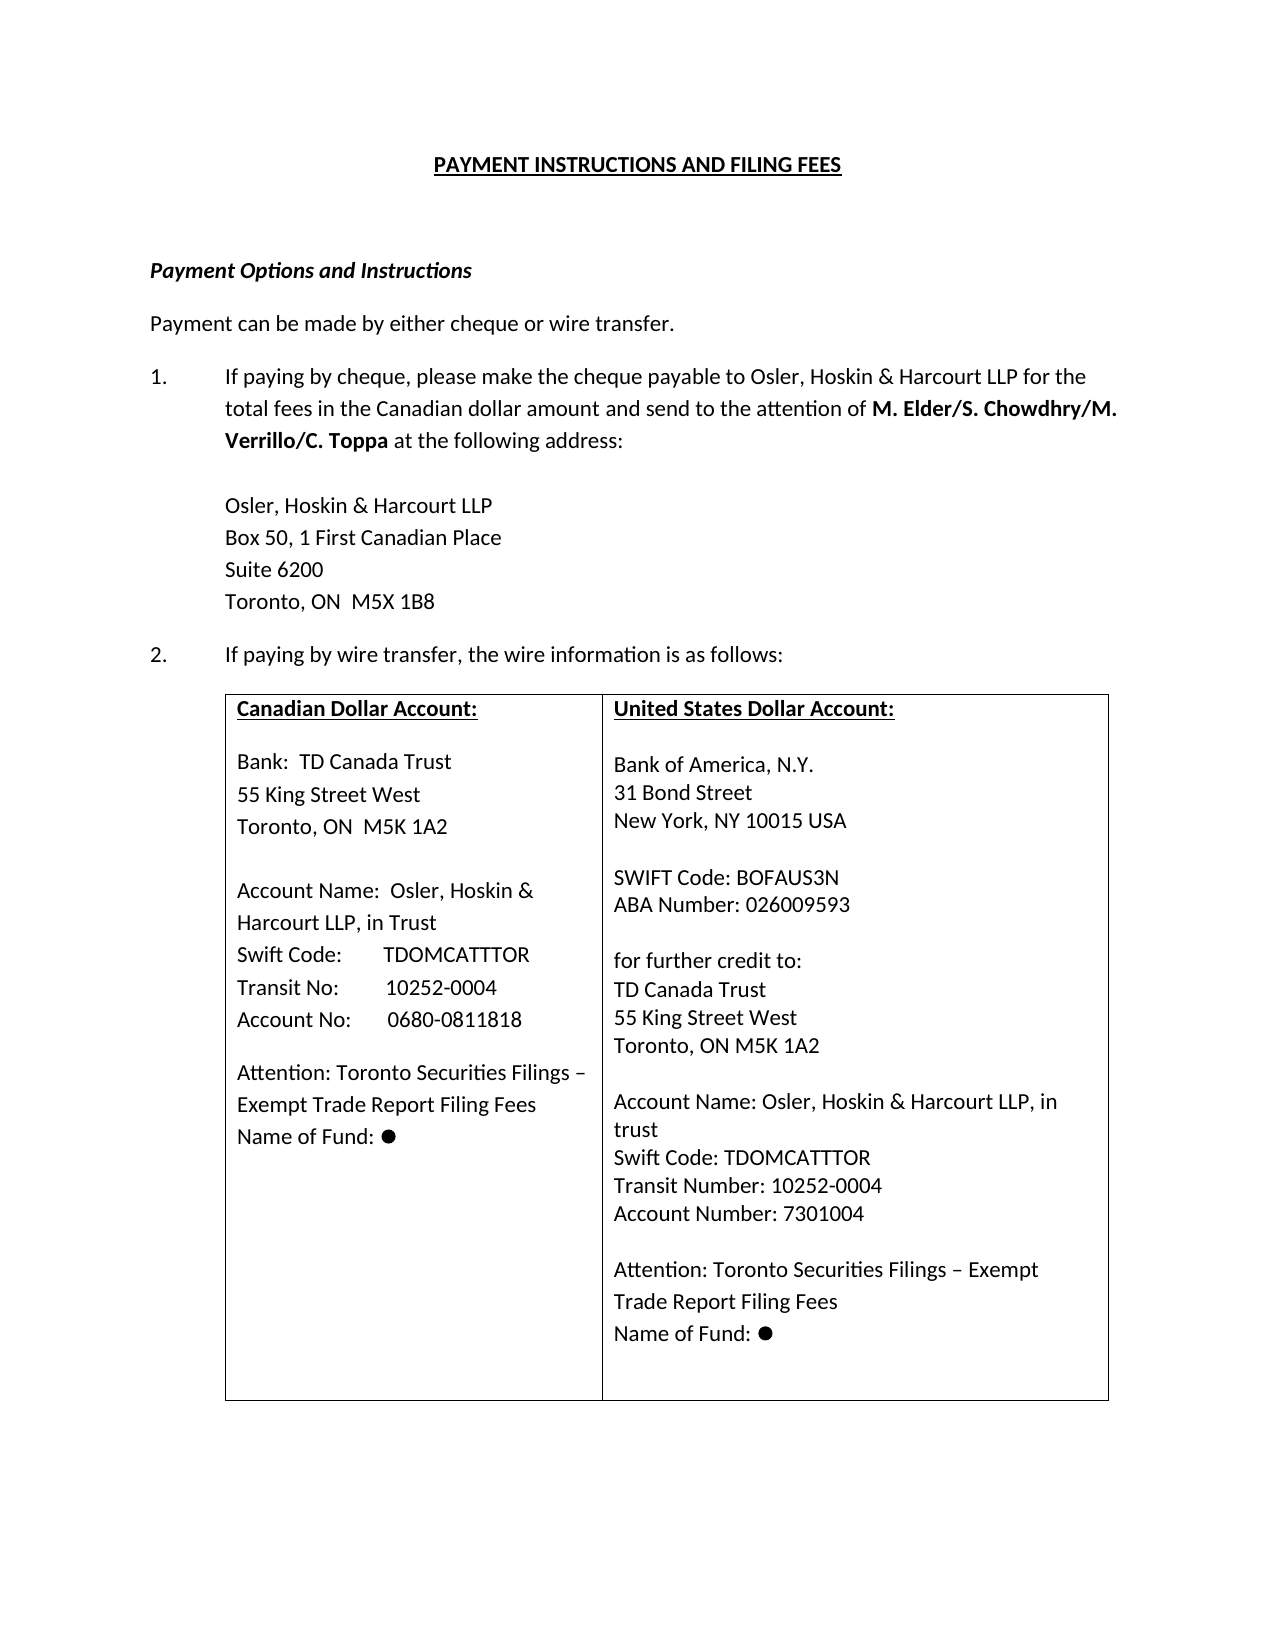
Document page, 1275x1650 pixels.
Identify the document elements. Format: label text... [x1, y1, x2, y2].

table_header United States Dollar Account: Bank of America, N.Y. 31 Bond Street New York, NY 10015 USA SWIFT Code: BOFAUS3N ABA Number: 026009593 for further credit to: TD Canada Trust 55 King Street West Toronto, ON M5K 1A2 Account Name: Osler, Hoskin & Harcourt LLP, in trust Swift Code: TDOMCATTTOR Transit Number: 10252-0004 Account Number: 7301004 Attention: Toronto Securities Filings – Exempt Trade Report Filing Fees Name of Fund: [603, 695, 1108, 1400]
text Payment Options and Instructions [150, 256, 1125, 284]
text 2. If paying by wire transfer, the wire information is as follows: [150, 640, 1125, 668]
text Payment can be made by either cheque or wire transfer. [150, 309, 1125, 337]
text 1. If paying by cheque, please make the cheque payable to Osler, Hoskin & Harcourt LLP for the total fees in the Canadian dollar amount and send to the attention of M. Elder/S. Chowdhry/M. Verrillo/C. Toppa at the following address: Osler, Hoskin & Harcourt LLP Box 50, 1 First Canadian Place Suite 6200 Toronto, ON M5X 1B8 [150, 362, 1125, 615]
text PAYMENT INSTRUCTIONS AND FILING FEES [150, 150, 1125, 178]
table_header Canadian Dollar Account: Bank: TD Canada Trust 55 King Street West Toronto, ON M5K 1A2 Account Name: Osler, Hoskin & Harcourt LLP, in Trust Swift Code: TDOMCATTTOR Transit No: 10252-0004 Account No: 0680-0811818 Attention: Toronto Securities Filings – Exempt Trade Report Filing Fees Name of Fund: [226, 695, 602, 1400]
